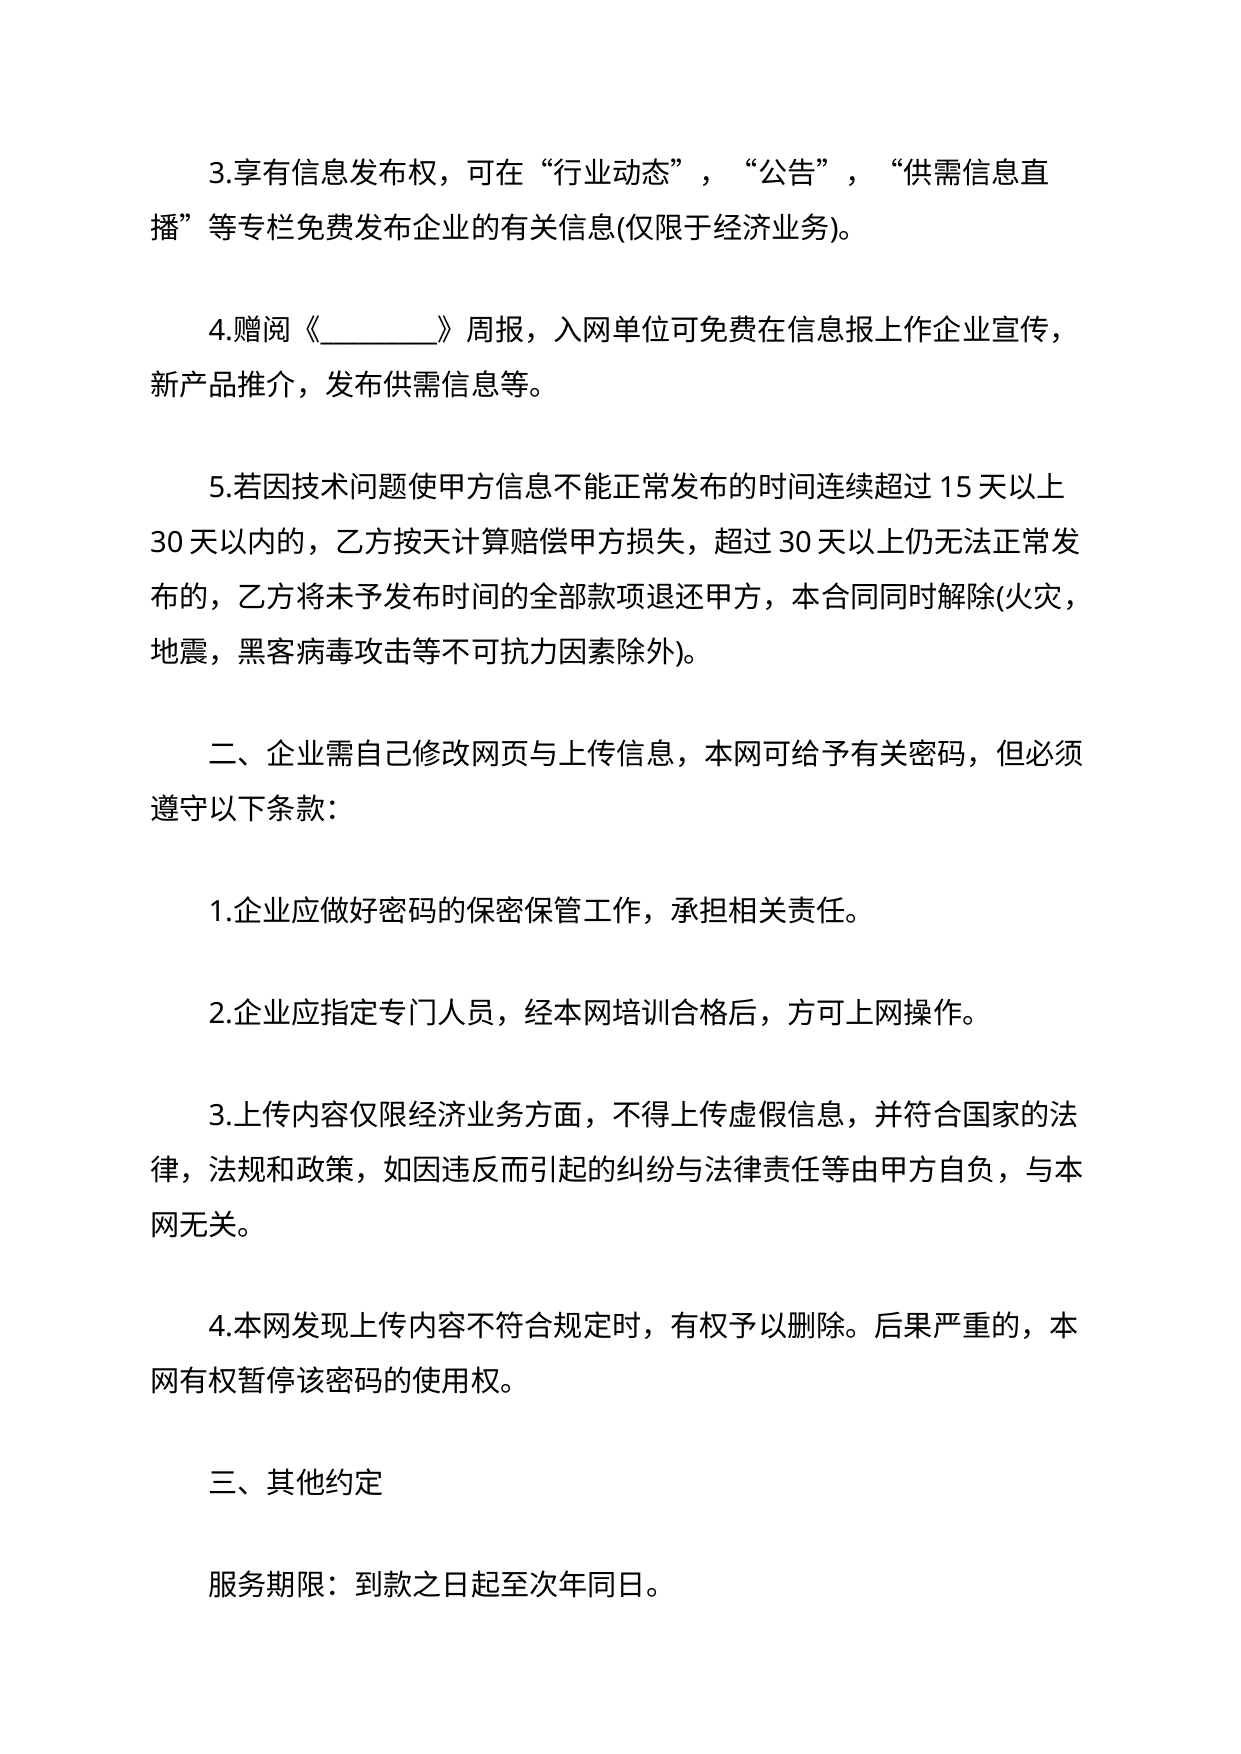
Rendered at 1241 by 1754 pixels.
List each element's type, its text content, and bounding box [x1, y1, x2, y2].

text 三、其他约定 [150, 1460, 1090, 1502]
text 服务期限：到款之日起至次年同日。 [150, 1562, 1090, 1604]
text 2.企业应指定专门人员，经本网培训合格后，方可上网操作。 [150, 989, 1090, 1032]
text 5.若因技术问题使甲方信息不能正常发布的时间连续超过15天以上30天以内的，乙方按天计算赔偿甲方损失，超过30天以上仍无法正常发布的，乙方将未予发布时间的全部款项退还甲方，本合同同时解除(火灾，地震，黑客病毒攻击等不可抗力因素除外)。 [150, 464, 1090, 671]
text 1.企业应做好密码的保密保管工作，承担相关责任。 [150, 887, 1090, 930]
text 4.本网发现上传内容不符合规定时，有权予以删除。后果严重的，本网有权暂停该密码的使用权。 [150, 1303, 1090, 1400]
text 4.赠阅《_________》周报，入网单位可免费在信息报上作企业宣传，新产品推介，发布供需信息等。 [150, 307, 1090, 404]
text 3.享有信息发布权，可在“行业动态”，“公告”，“供需信息直播”等专栏免费发布企业的有关信息(仅限于经济业务)。 [150, 150, 1090, 247]
text 二、企业需自己修改网页与上传信息，本网可给予有关密码，但必须遵守以下条款： [150, 731, 1090, 828]
text 3.上传内容仅限经济业务方面，不得上传虚假信息，并符合国家的法律，法规和政策，如因违反而引起的纠纷与法律责任等由甲方自负，与本网无关。 [150, 1091, 1090, 1243]
